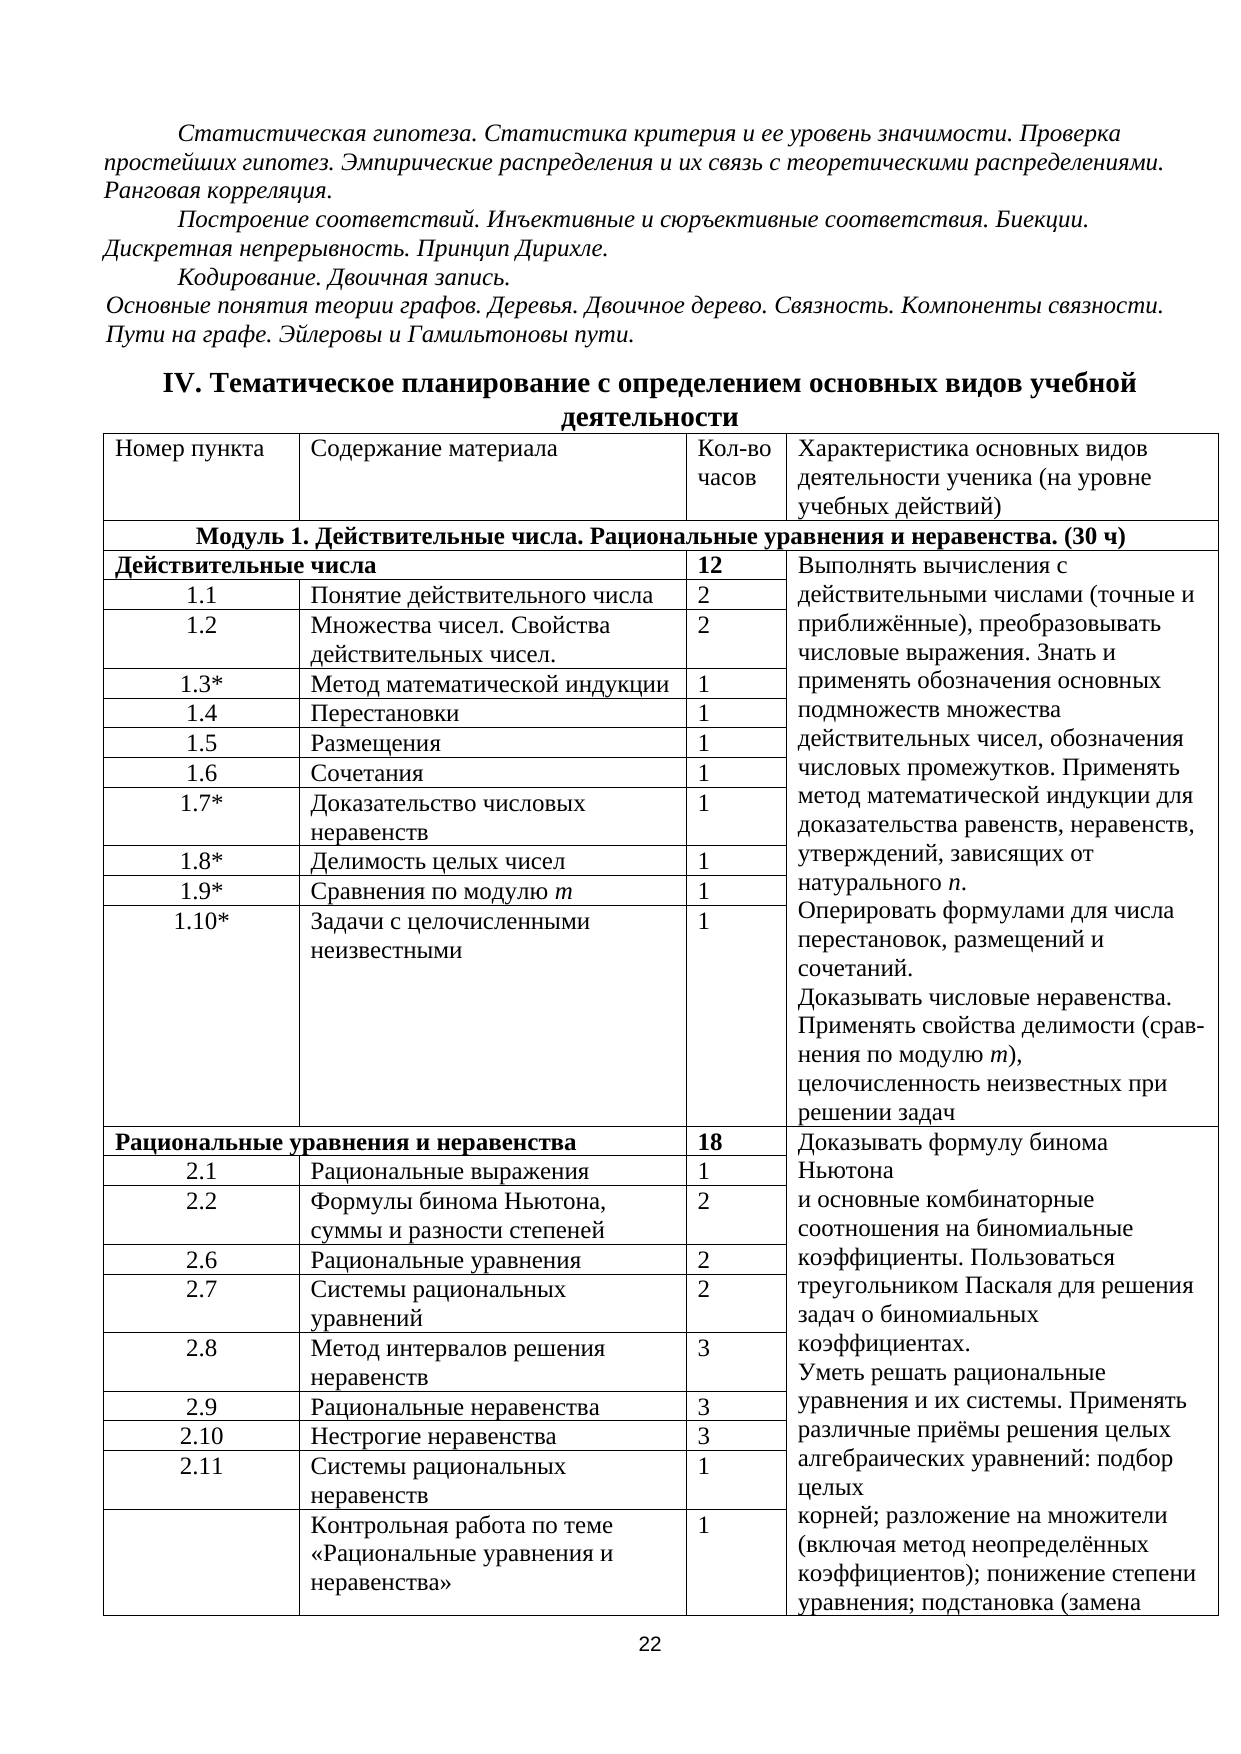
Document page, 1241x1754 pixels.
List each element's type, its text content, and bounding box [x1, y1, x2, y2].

table_cell 1.6 [104, 758, 299, 787]
table_cell 18 [687, 1127, 786, 1155]
table_cell 1 [687, 846, 786, 875]
table_cell 1.7* [104, 788, 299, 845]
table_cell 2 [687, 1245, 786, 1273]
table_cell Доказывать формулу бинома Ньютона и основные комбинаторные соотношения на биномиальные коэффициенты. Пользоваться треугольником Паскаля для решения задач о биномиальных коэффициентах. Уметь решать рациональные уравнения и их системы. Применять различные приёмы решения целых алгебраических уравнений: подбор целых корней; разложение на множители (включая метод неопределённых коэффициентов); понижение степени уравнения; подстановка (замена неизвестного). Находить числовые промежутки, содержащие корни алгебраических уравнений. Решать рациональные неравенства методом интервалов. Решать системы неравенств. [787, 1127, 1218, 1615]
table_cell 2.9 [104, 1392, 299, 1420]
table_cell 1 [687, 906, 786, 1126]
table_cell 1.9* [104, 876, 299, 905]
table_cell 1 [687, 699, 786, 727]
table_cell Сочетания [300, 758, 686, 787]
table_cell Выполнять вычисления с действительными числами (точные и приближённые), преобразовывать числовые выражения. Знать и применять обозначения основных подмножеств множества действительных чисел, обозначения числовых промежутков. Применять метод математической индукции для доказательства равенств, неравенств, утверждений, зависящих от натурального n. Оперировать формулами для числа перестановок, размещений и сочетаний. Доказывать числовые неравенства. Применять свойства делимости (срав- нения по модулю m), целочисленность неизвестных при решении задач [787, 551, 1218, 1126]
table_header Характеристика основных видов деятельности ученика (на уровне учебных действий) [787, 434, 1218, 520]
table_cell Нестрогие неравенства [300, 1421, 686, 1450]
table_cell 2.1 [104, 1156, 299, 1185]
table_cell 1.8* [104, 846, 299, 875]
table_cell Метод математической индукции [300, 669, 686, 697]
table_cell Сравнения по модулю m [300, 876, 686, 905]
table_cell 1 [687, 1451, 786, 1509]
table_cell Размещения [300, 728, 686, 757]
table_cell 2 [687, 1275, 786, 1332]
table_cell Понятие действительного числа [300, 580, 686, 609]
table_cell 1 [687, 728, 786, 757]
table_cell 1 [687, 1510, 786, 1615]
text IV. Тематическое планирование с определением основных видов учебной деятельности [103, 365, 1196, 432]
table_header Номер пункта [104, 434, 299, 520]
table_header Содержание материала [300, 434, 686, 520]
table_cell 1 [687, 1156, 786, 1185]
table_cell Задачи с целочисленными неизвестными [300, 906, 686, 1126]
table_cell Рациональные выражения [300, 1156, 686, 1185]
table_cell Множества чисел. Свойства действительных чисел. [300, 610, 686, 668]
table_cell [104, 1510, 299, 1615]
table_cell Доказательство числовых неравенств [300, 788, 686, 845]
table_cell Модуль 1. Действительные числа. Рациональные уравнения и неравенства. (30 ч) [104, 521, 1218, 549]
text Статистическая гипотеза. Статистика критерия и ее уровень значимости. Проверка простейших гипотез. Эмпирические распределения и их связь с теоретическими распределениями. Ранговая корреляция. [103, 118, 1196, 204]
table_cell Рациональные уравнения [300, 1245, 686, 1273]
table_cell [300, 1510, 686, 1615]
table_cell 1.1 [104, 580, 299, 609]
table_cell 1.3* [104, 669, 299, 697]
table_cell 3 [687, 1392, 786, 1420]
table_cell Метод интервалов решения неравенств [300, 1333, 686, 1391]
table_cell 12 [687, 551, 786, 579]
table_cell Формулы бинома Ньютона, суммы и разности степеней [300, 1186, 686, 1244]
table_cell Системы рациональных неравенств [300, 1451, 686, 1509]
table_cell 1 [687, 669, 786, 697]
table_cell Перестановки [300, 699, 686, 727]
table_cell 1 [687, 788, 786, 845]
table_cell 2.2 [104, 1186, 299, 1244]
table_cell Действительные числа [104, 551, 686, 579]
table_cell Рациональные неравенства [300, 1392, 686, 1420]
table_cell 1.5 [104, 728, 299, 757]
table_cell 1 [687, 876, 786, 905]
table_header Кол-во часов [687, 434, 786, 520]
table_cell 1.10* [104, 906, 299, 1126]
table_cell 2 [687, 610, 786, 668]
table_cell 2 [687, 580, 786, 609]
text Кодирование. Двоичная запись. [103, 262, 1196, 291]
table_cell 1.2 [104, 610, 299, 668]
table_cell Делимость целых чисел [300, 846, 686, 875]
table_cell Рациональные уравнения и неравенства [104, 1127, 686, 1155]
text Основные понятия теории графов. Деревья. Двоичное дерево. Связность. Компоненты связности. Пути на графе. Эйлеровы и Гамильтоновы пути. [106, 291, 1196, 348]
table_cell 2.6 [104, 1245, 299, 1273]
table_cell 2 [687, 1186, 786, 1244]
table_cell 2.7 [104, 1275, 299, 1332]
table_cell 2.8 [104, 1333, 299, 1391]
table_cell 3 [687, 1421, 786, 1450]
text Построение соответствий. Инъективные и сюръективные соответствия. Биекции. Дискретная непрерывность. Принцип Дирихле. [103, 204, 1196, 262]
table_cell 1.4 [104, 699, 299, 727]
table_cell 3 [687, 1333, 786, 1391]
table_cell 1 [687, 758, 786, 787]
table_cell 2.10 [104, 1421, 299, 1450]
table_cell Системы рациональных уравнений [300, 1275, 686, 1332]
table_cell 2.11 [104, 1451, 299, 1509]
